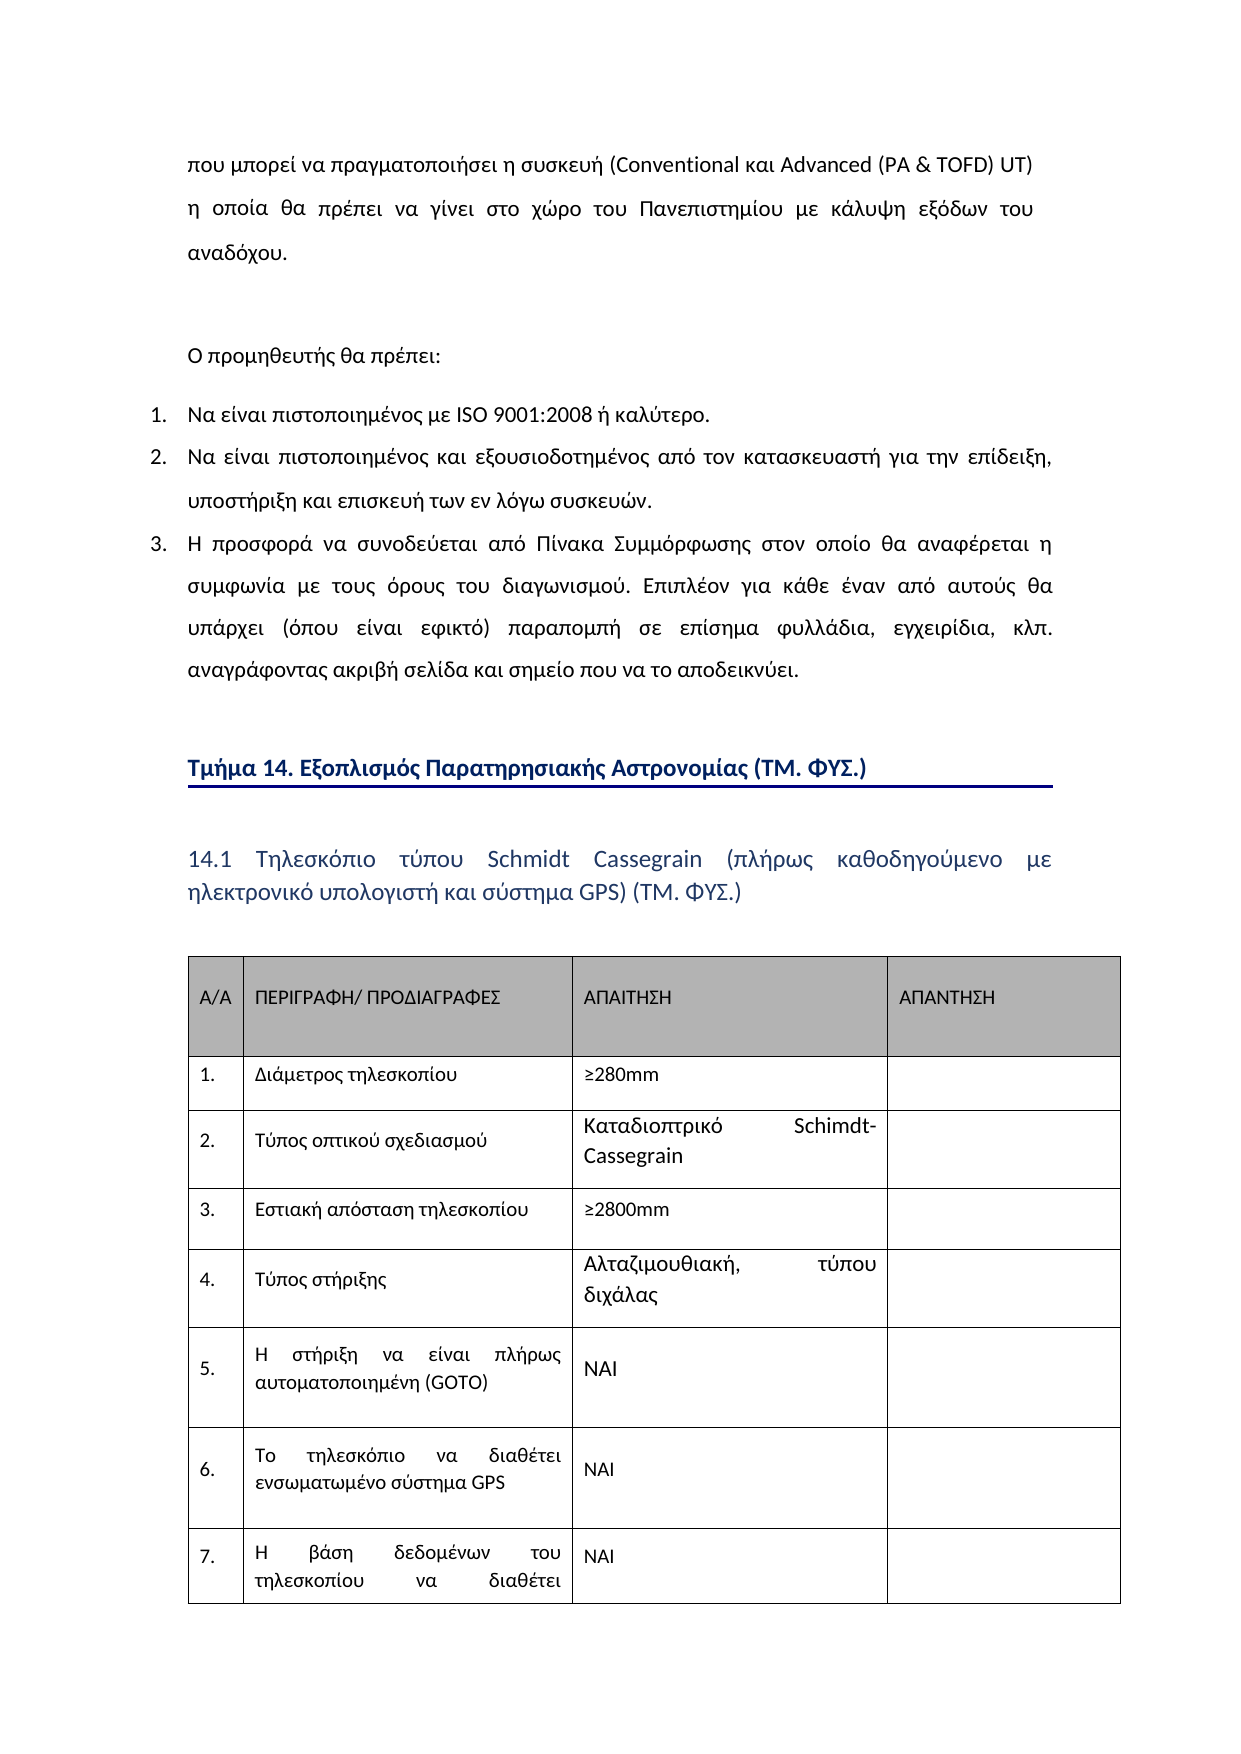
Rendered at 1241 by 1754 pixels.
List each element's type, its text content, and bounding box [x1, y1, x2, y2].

list Να είναι πιστοποιημένος και εξουσιοδοτημένος από τον κατασκευαστή για την επίδειξη, υποστήριξη και επισκευή των εν λόγω συσκευών. [150, 442, 1053, 514]
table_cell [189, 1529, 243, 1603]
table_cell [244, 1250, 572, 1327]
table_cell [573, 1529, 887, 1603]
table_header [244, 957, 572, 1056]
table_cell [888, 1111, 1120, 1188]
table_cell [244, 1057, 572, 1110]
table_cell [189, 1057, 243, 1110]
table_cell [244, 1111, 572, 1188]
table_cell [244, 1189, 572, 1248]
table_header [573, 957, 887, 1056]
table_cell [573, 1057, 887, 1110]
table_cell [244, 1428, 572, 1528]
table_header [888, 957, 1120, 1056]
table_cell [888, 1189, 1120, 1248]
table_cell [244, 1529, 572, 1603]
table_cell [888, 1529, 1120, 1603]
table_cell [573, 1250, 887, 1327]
text Ο προμηθευτής θα πρέπει: [187, 339, 1058, 369]
subtitle Τμήμα 14. Εξοπλισμός Παρατηρησιακής Αστρονομίας (ΤΜ. ΦΥΣ.) [187, 752, 1053, 788]
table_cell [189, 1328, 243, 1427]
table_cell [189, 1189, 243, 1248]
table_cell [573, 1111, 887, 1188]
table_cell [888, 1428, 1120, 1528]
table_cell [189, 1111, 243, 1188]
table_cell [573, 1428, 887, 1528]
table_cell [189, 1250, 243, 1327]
list Η προσφορά να συνοδεύεται από Πίνακα Συμμόρφωσης στον οποίο θα αναφέρεται η συμφωνία με τους όρους του διαγωνισμού. Επιπλέον για κάθε έναν από αυτούς θα υπάρχει (όπου είναι εφικτό) παραπομπή σε επίσημα φυλλάδια, εγχειρίδια, κλπ. αναγράφοντας ακριβή σελίδα και σημείο που να το αποδεικνύει. [150, 529, 1053, 683]
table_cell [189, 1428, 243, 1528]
subtitle 14.1 Τηλεσκόπιο τύπου Schmidt Cassegrain (πλήρως καθοδηγούμενο με ηλεκτρονικό υπολογιστή και σύστημα GPS) (ΤΜ. ΦΥΣ.) [187, 843, 1053, 906]
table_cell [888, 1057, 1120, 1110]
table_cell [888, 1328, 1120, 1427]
list Να είναι πιστοποιημένος με ISO 9001:2008 ή καλύτερο. [150, 400, 1053, 428]
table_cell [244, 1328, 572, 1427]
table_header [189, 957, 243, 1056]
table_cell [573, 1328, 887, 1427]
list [150, 150, 1033, 266]
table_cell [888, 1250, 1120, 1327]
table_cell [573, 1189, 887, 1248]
